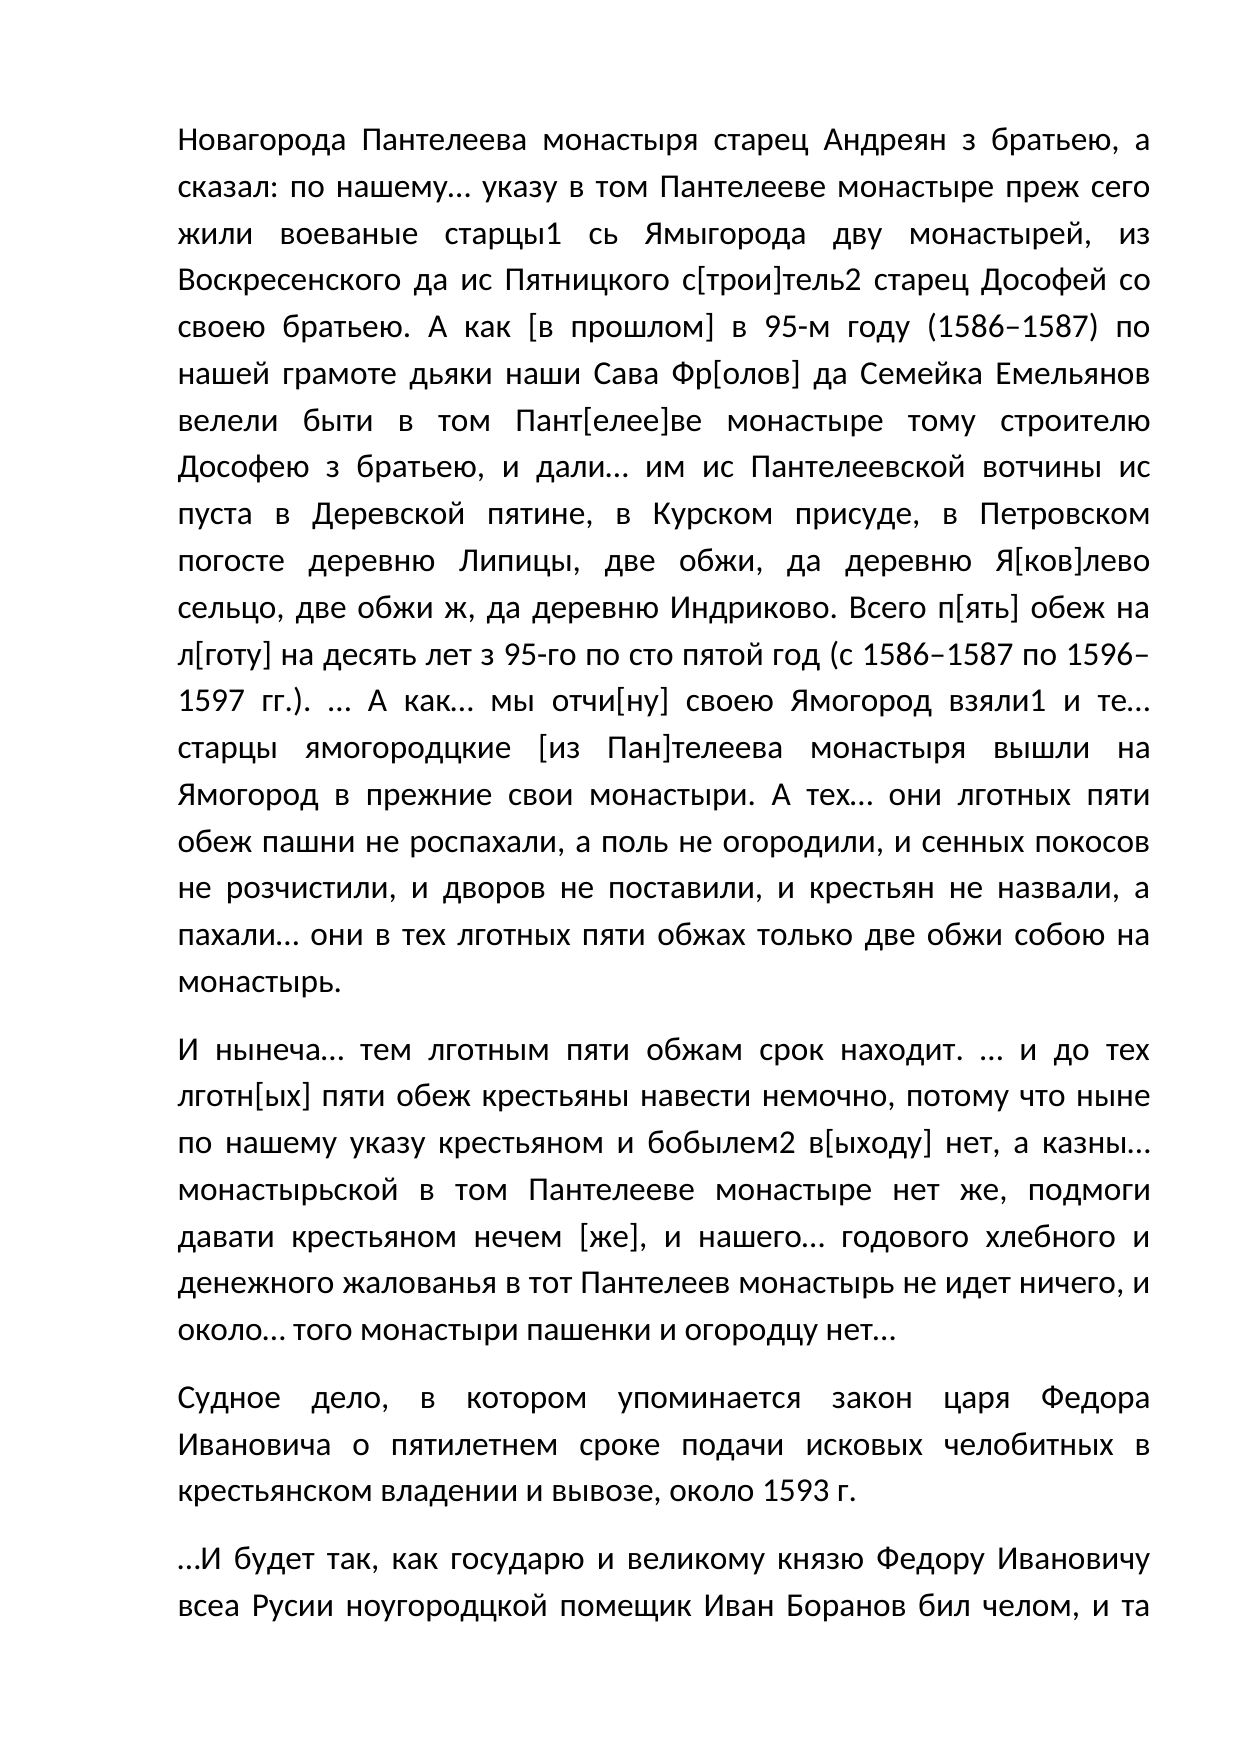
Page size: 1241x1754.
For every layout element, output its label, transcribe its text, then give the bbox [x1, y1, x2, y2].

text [177, 1537, 1152, 1624]
text Судное дело, в котором упоминается закон царя Федора Ивановича о пятилетнем сроке подачи исковых челобитных в крестьянском владении и вывозе, около 1593 г. [177, 1376, 1152, 1510]
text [177, 118, 1152, 1001]
text И нынеча… тем лготным пяти обжам срок находит. … и до тех лготн[ых] пяти обеж крестьяны навести немочно, потому что ныне по нашему указу крестьяном и бобылем2 в[ыходу] нет, а казны… монастырьской в том Пантелееве монастыре нет же, подмоги давати крестьяном нечем [же], и нашего… годового хлебного и денежного жалованья в тот Пантелеев монастырь не идет ничего, и около… того монастыри пашенки и огородцу нет… [177, 1028, 1152, 1349]
